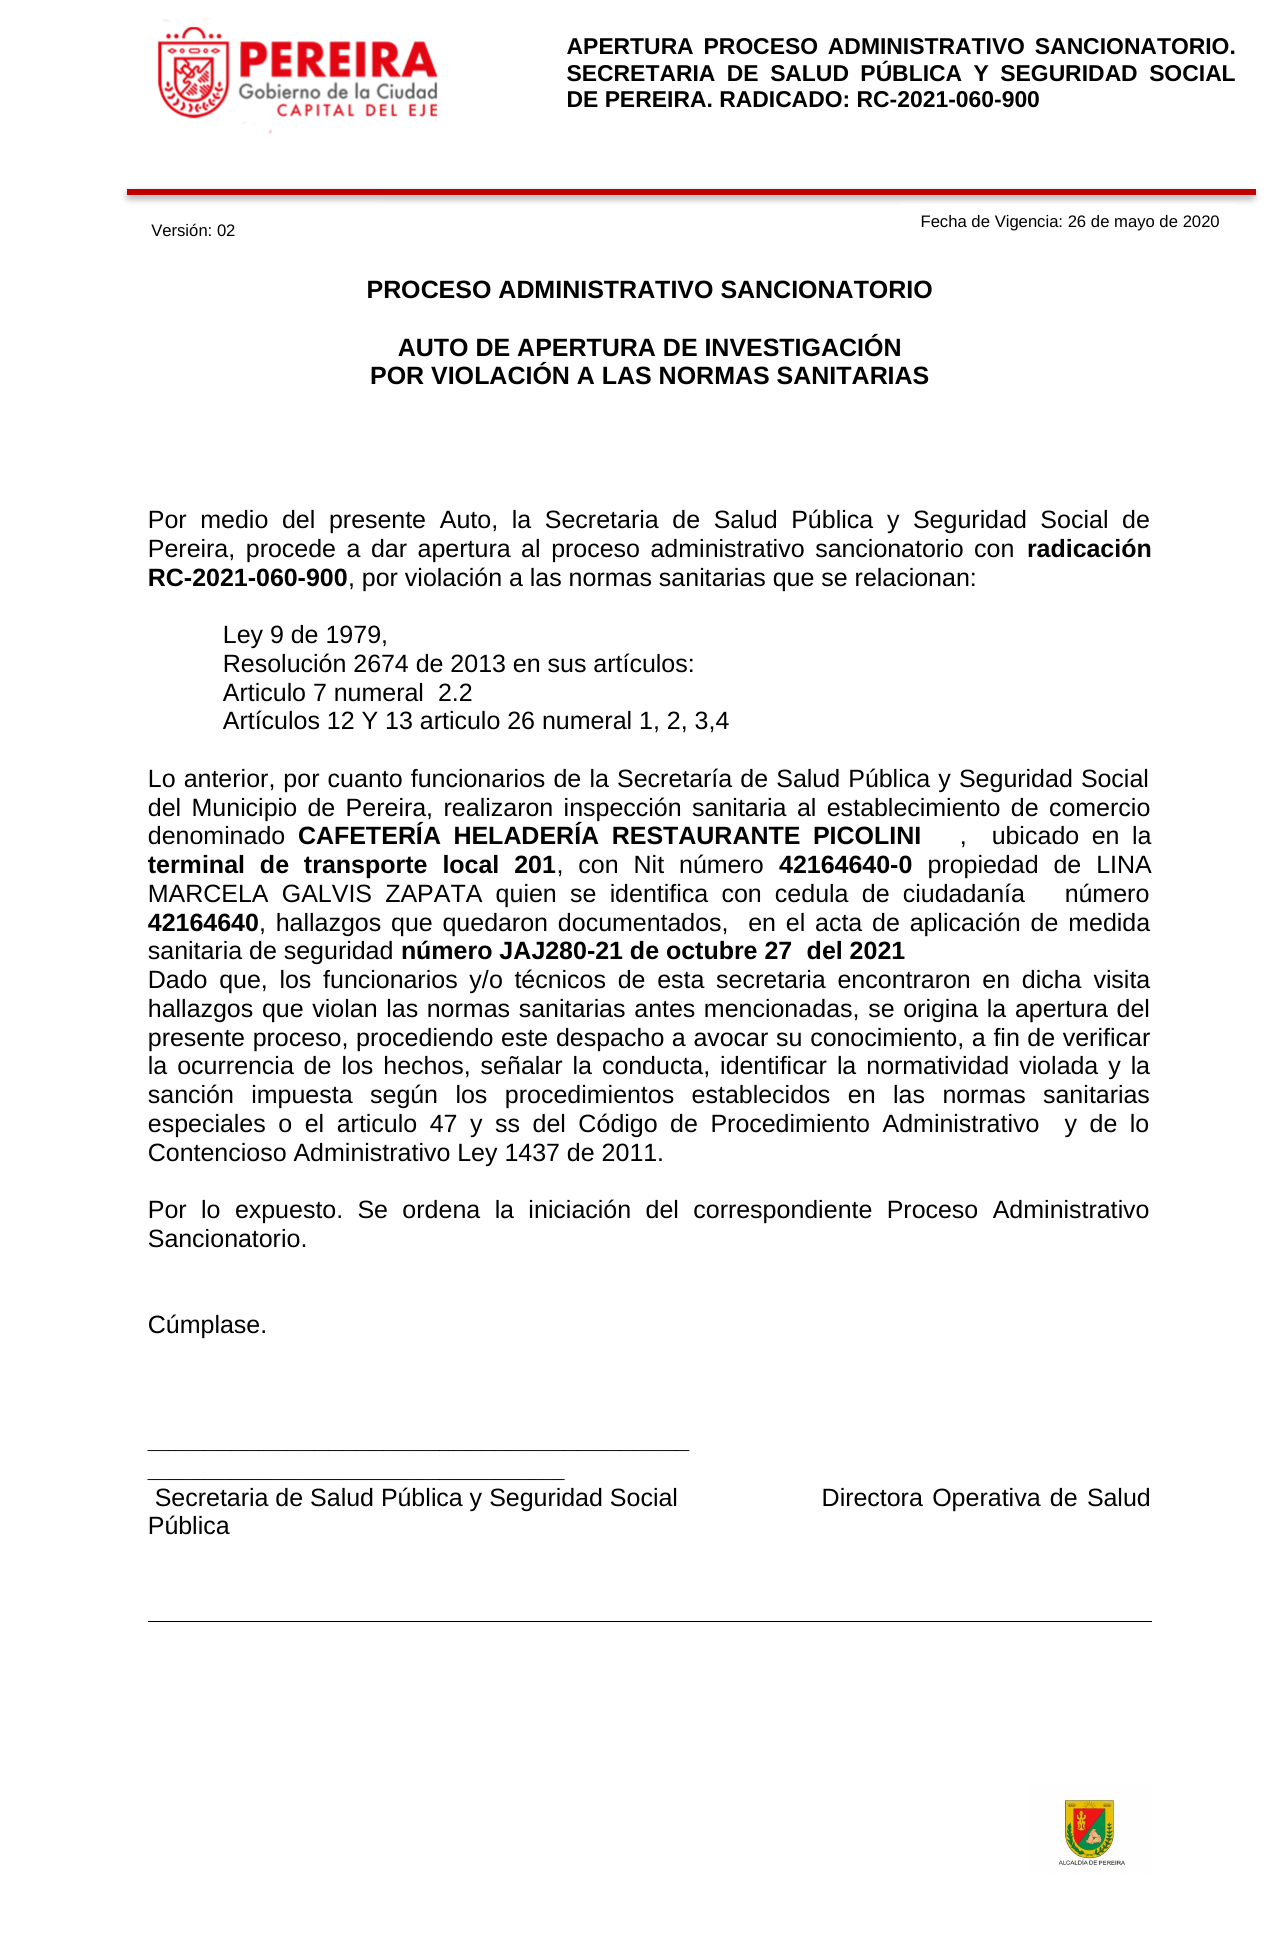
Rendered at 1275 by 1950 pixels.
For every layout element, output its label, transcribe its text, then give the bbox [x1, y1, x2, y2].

text Dado que, los funcionarios y/o técnicos de esta secretaria encontraron en dicha visita hallazgos que violan las normas sanitarias antes mencionadas, se origina la apertura del presente proceso, procediendo este despacho a avocar su conocimiento, a fin de verificar la ocurrencia de los hechos, señalar la conducta, identificar la normatividad violada y la sanción impuesta según los procedimientos establecidos en las normas sanitarias especiales o el articulo 47 y ss del Código de Procedimiento Administrativo y de lo Contencioso Administrativo Ley 1437 de 2011. [148, 965, 1152, 1166]
text PROCESO ADMINISTRATIVO SANCIONATORIO [148, 275, 1152, 304]
list Resolución 2674 de 2013 en sus artículos: [223, 649, 1152, 677]
text _______________________________________ ______________________________ [148, 1425, 1152, 1482]
text Secretaria de Salud Pública y Seguridad Social Directora Operativa de Salud Pública [148, 1482, 1152, 1540]
list Articulo 7 numeral 2.2 [223, 677, 1152, 706]
text Por lo expuesto. Se ordena la iniciación del correspondiente Proceso Administrativo Sancionatorio. [148, 1195, 1152, 1252]
text Lo anterior, por cuanto funcionarios de la Secretaría de Salud Pública y Seguridad Social del Municipio de Pereira, realizaron inspección sanitaria al establecimiento de comercio denominado CAFETERÍA HELADERÍA RESTAURANTE PICOLINI , ubicado en la terminal de transporte local 201, con Nit número 42164640-0 propiedad de LINA MARCELA GALVIS ZAPATA quien se identifica con cedula de ciudadanía número 42164640, hallazgos que quedaron documentados, en el acta de aplicación de medida sanitaria de seguridad número JAJ280-21 de octubre 27 del 2021 [148, 764, 1152, 965]
list Artículos 12 Y 13 articulo 26 numeral 1, 2, 3,4 [223, 706, 1152, 735]
text Por medio del presente Auto, la Secretaria de Salud Pública y Seguridad Social de Pereira, procede a dar apertura al proceso administrativo sancionatorio con radicación RC-2021-060-900, por violación a las normas sanitarias que se relacionan: [148, 505, 1152, 591]
text Cúmplase. [148, 1310, 1152, 1339]
text AUTO DE APERTURA DE INVESTIGACIÓN [148, 332, 1152, 361]
picture [1026, 1782, 1152, 1877]
text POR VIOLACIÓN A LAS NORMAS SANITARIAS [148, 361, 1152, 390]
list Ley 9 de 1979, [223, 620, 1152, 649]
picture [150, 17, 444, 133]
